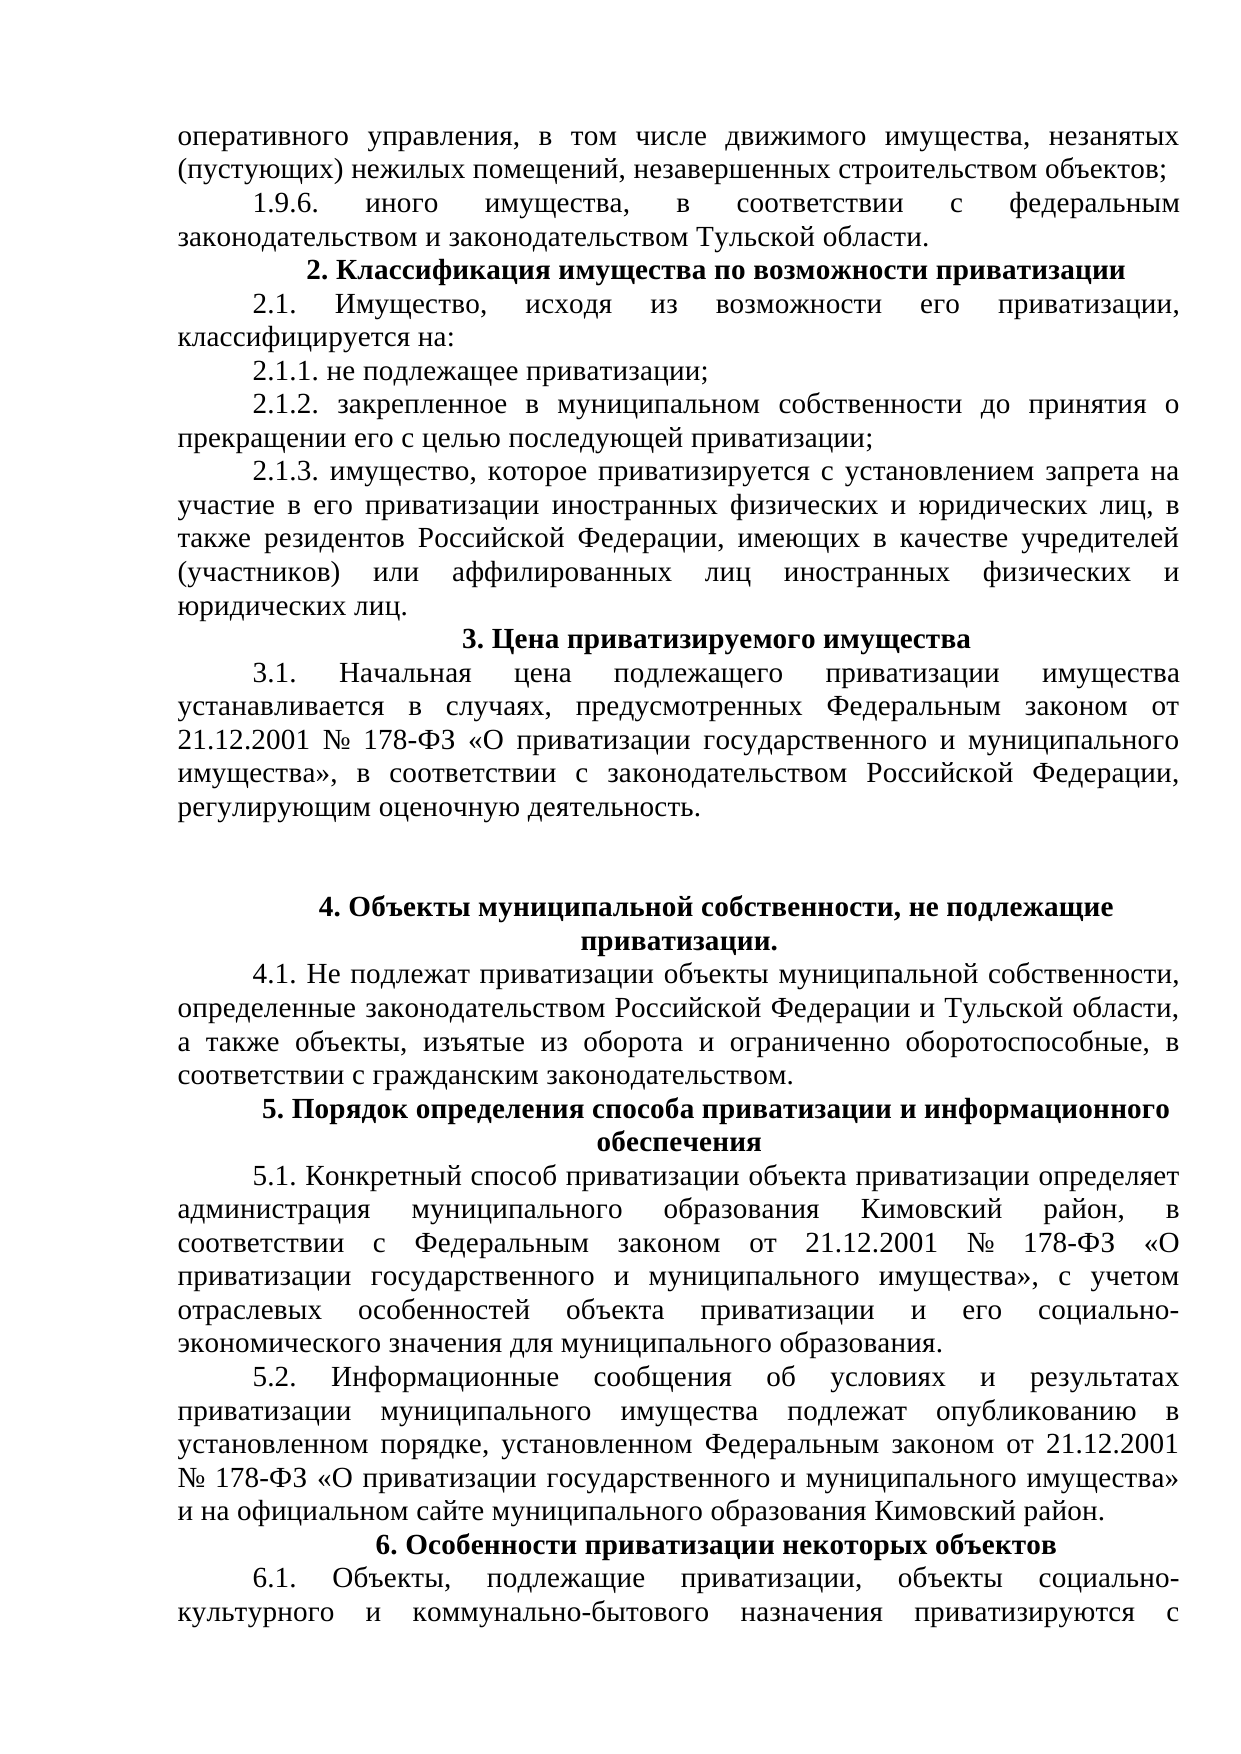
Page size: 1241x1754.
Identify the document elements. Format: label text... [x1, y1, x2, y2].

text 3. Цена приватизируемого имущества [177, 621, 1181, 655]
text 4. Объекты муниципальной собственности, не подлежащие приватизации. [177, 889, 1181, 957]
text 2.1.3. имущество, которое приватизируется с установлением запрета на участие в его приватизации иностранных физических и юридических лиц, в также резидентов Российской Федерации, имеющих в качестве учредителей (участников) или аффилированных лиц иностранных физических и юридических лиц. [177, 453, 1181, 621]
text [177, 118, 1181, 185]
text 4.1. Не подлежат приватизации объекты муниципальной собственности, определенные законодательством Российской Федерации и Тульской области, а также объекты, изъятые из оборота и ограниченно оборотоспособные, в соответствии с гражданским законодательством. [177, 957, 1181, 1091]
text 2.1.2. закрепленное в муниципальном собственности до принятия о прекращении его с целью последующей приватизации; [177, 386, 1181, 453]
text 3.1. Начальная цена подлежащего приватизации имущества устанавливается в случаях, предусмотренных Федеральным законом от 21.12.2001 № 178-ФЗ «О приватизации государственного и муниципального имущества», в соответствии с законодательством Российской Федерации, регулирующим оценочную деятельность. [177, 655, 1181, 822]
text 2.1.1. не подлежащее приватизации; [177, 353, 1181, 386]
text 5.2. Информационные сообщения об условиях и результатах приватизации муниципального имущества подлежат опубликованию в установленном порядке, установленном Федеральным законом от 21.12.2001 № 178-ФЗ «О приватизации государственного и муниципального имущества» и на официальном сайте муниципального образования Кимовский район. [177, 1359, 1181, 1527]
text 5.1. Конкретный способ приватизации объекта приватизации определяет администрация муниципального образования Кимовский район, в соответствии с Федеральным законом от 21.12.2001 № 178-ФЗ «О приватизации государственного и муниципального имущества», с учетом отраслевых особенностей объекта приватизации и его социально- экономического значения для муниципального образования. [177, 1158, 1181, 1359]
text 6. Особенности приватизации некоторых объектов [177, 1527, 1181, 1560]
text 2. Классификация имущества по возможности приватизации [177, 252, 1181, 286]
text 2.1. Имущество, исходя из возможности его приватизации, классифицируется на: [177, 286, 1181, 353]
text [177, 1560, 1181, 1627]
text 5. Порядок определения способа приватизации и информационного обеспечения [177, 1091, 1181, 1158]
text 1.9.6. иного имущества, в соответствии с федеральным законодательством и законодательством Тульской области. [177, 185, 1181, 252]
